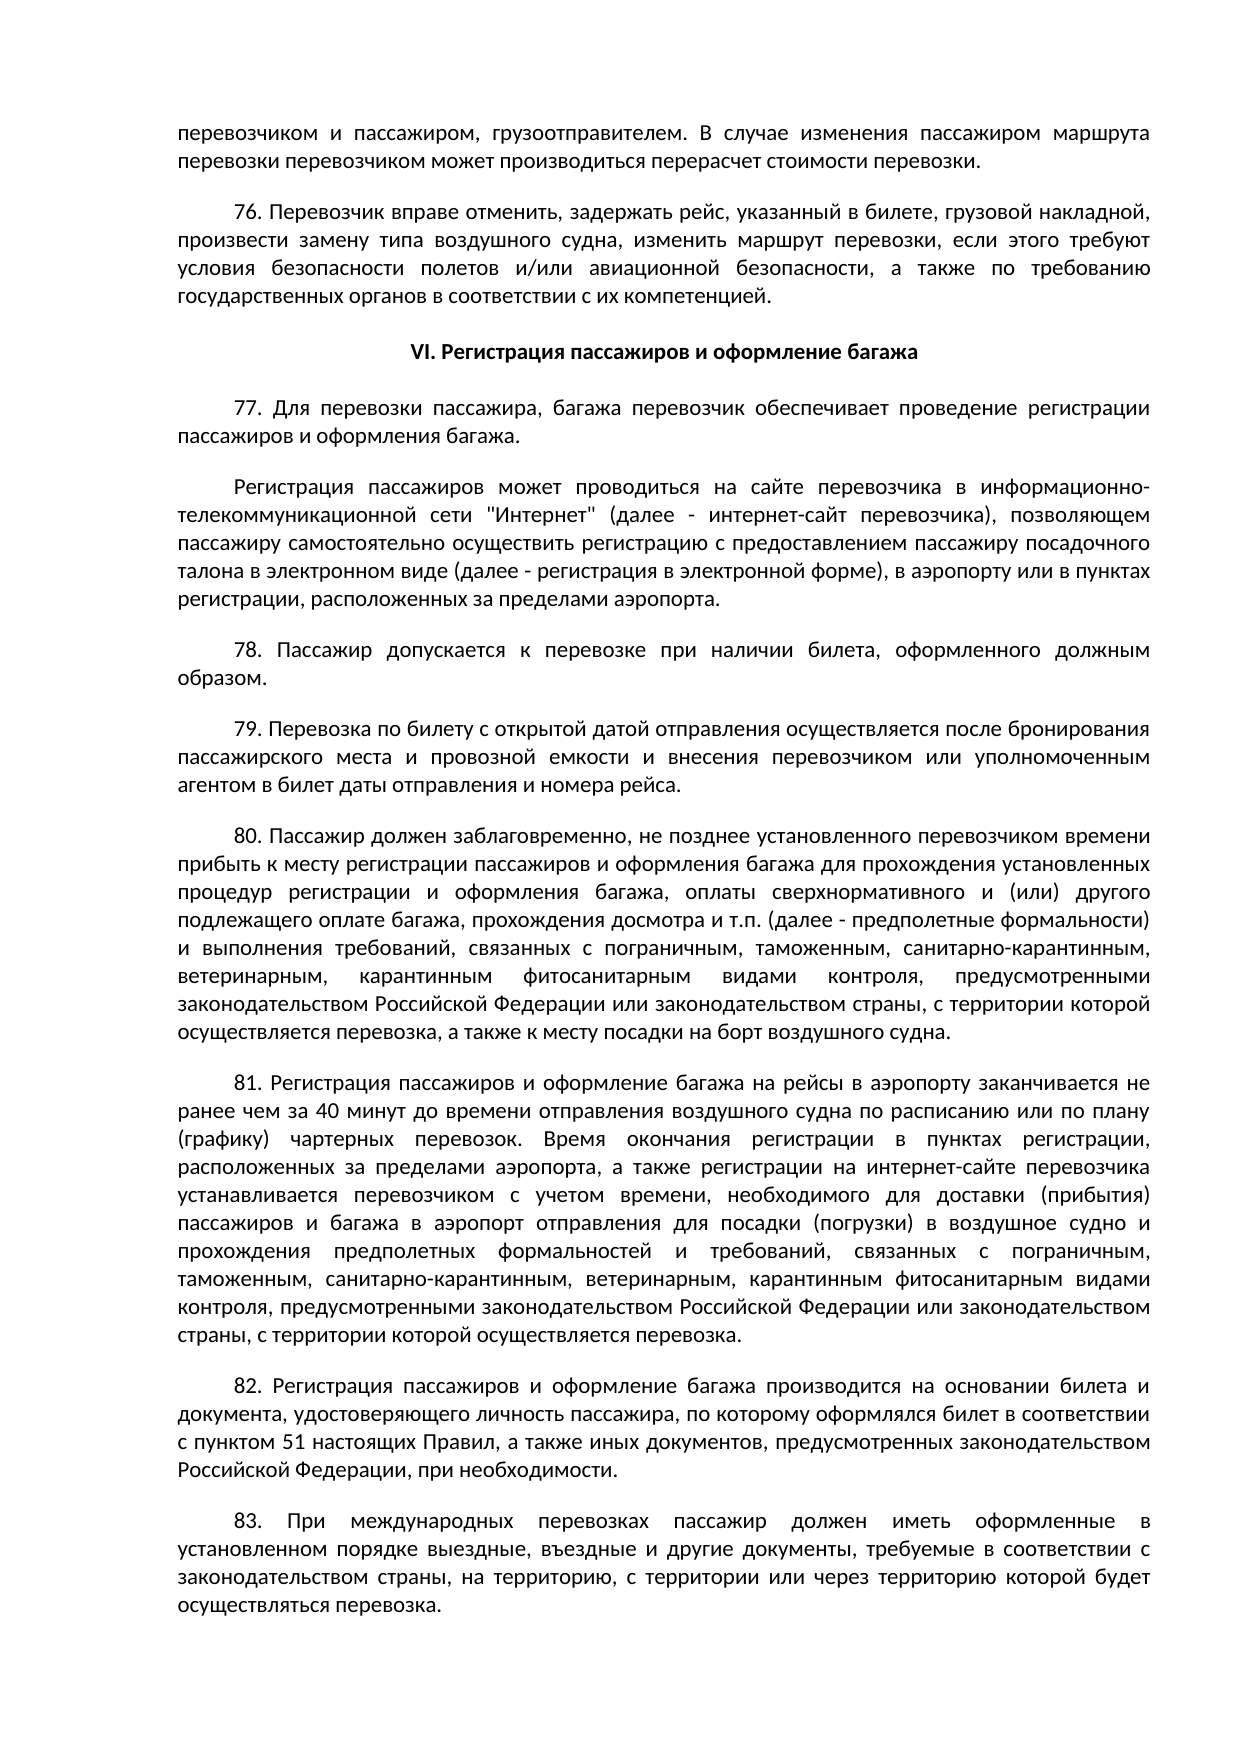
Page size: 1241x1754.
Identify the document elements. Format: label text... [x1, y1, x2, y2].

text 83. При международных перевозках пассажир должен иметь оформленные в установленном порядке выездные, въездные и другие документы, требуемые в соответствии с законодательством страны, на территорию, с территории или через территорию которой будет осуществляться перевозка. [177, 1506, 1152, 1618]
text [177, 118, 1152, 174]
text 82. Регистрация пассажиров и оформление багажа производится на основании билета и документа, удостоверяющего личность пассажира, по которому оформлялся билет в соответствии с пунктом 51 настоящих Правил, а также иных документов, предусмотренных законодательством Российской Федерации, при необходимости. [177, 1371, 1152, 1483]
text 76. Перевозчик вправе отменить, задержать рейс, указанный в билете, грузовой накладной, произвести замену типа воздушного судна, изменить маршрут перевозки, если этого требуют условия безопасности полетов и/или авиационной безопасности, а также по требованию государственных органов в соответствии с их компетенцией. [177, 197, 1152, 309]
text 78. Пассажир допускается к перевозке при наличии билета, оформленного должным образом. [177, 635, 1152, 691]
title VI. Регистрация пассажиров и оформление багажа [177, 337, 1152, 365]
text 77. Для перевозки пассажира, багажа перевозчик обеспечивает проведение регистрации пассажиров и оформления багажа. [177, 393, 1152, 449]
text Регистрация пассажиров может проводиться на сайте перевозчика в информационно-телекоммуникационной сети "Интернет" (далее - интернет-сайт перевозчика), позволяющем пассажиру самостоятельно осуществить регистрацию с предоставлением пассажиру посадочного талона в электронном виде (далее - регистрация в электронной форме), в аэропорту или в пунктах регистрации, расположенных за пределами аэропорта. [177, 472, 1152, 612]
text 80. Пассажир должен заблаговременно, не позднее установленного перевозчиком времени прибыть к месту регистрации пассажиров и оформления багажа для прохождения установленных процедур регистрации и оформления багажа, оплаты сверхнормативного и (или) другого подлежащего оплате багажа, прохождения досмотра и т.п. (далее - предполетные формальности) и выполнения требований, связанных с пограничным, таможенным, санитарно-карантинным, ветеринарным, карантинным фитосанитарным видами контроля, предусмотренными законодательством Российской Федерации или законодательством страны, с территории которой осуществляется перевозка, а также к месту посадки на борт воздушного судна. [177, 821, 1152, 1045]
text 79. Перевозка по билету с открытой датой отправления осуществляется после бронирования пассажирского места и провозной емкости и внесения перевозчиком или уполномоченным агентом в билет даты отправления и номера рейса. [177, 714, 1152, 798]
text 81. Регистрация пассажиров и оформление багажа на рейсы в аэропорту заканчивается не ранее чем за 40 минут до времени отправления воздушного судна по расписанию или по плану (графику) чартерных перевозок. Время окончания регистрации в пунктах регистрации, расположенных за пределами аэропорта, а также регистрации на интернет-сайте перевозчика устанавливается перевозчиком с учетом времени, необходимого для доставки (прибытия) пассажиров и багажа в аэропорт отправления для посадки (погрузки) в воздушное судно и прохождения предполетных формальностей и требований, связанных с пограничным, таможенным, санитарно-карантинным, ветеринарным, карантинным фитосанитарным видами контроля, предусмотренными законодательством Российской Федерации или законодательством страны, с территории которой осуществляется перевозка. [177, 1068, 1152, 1348]
